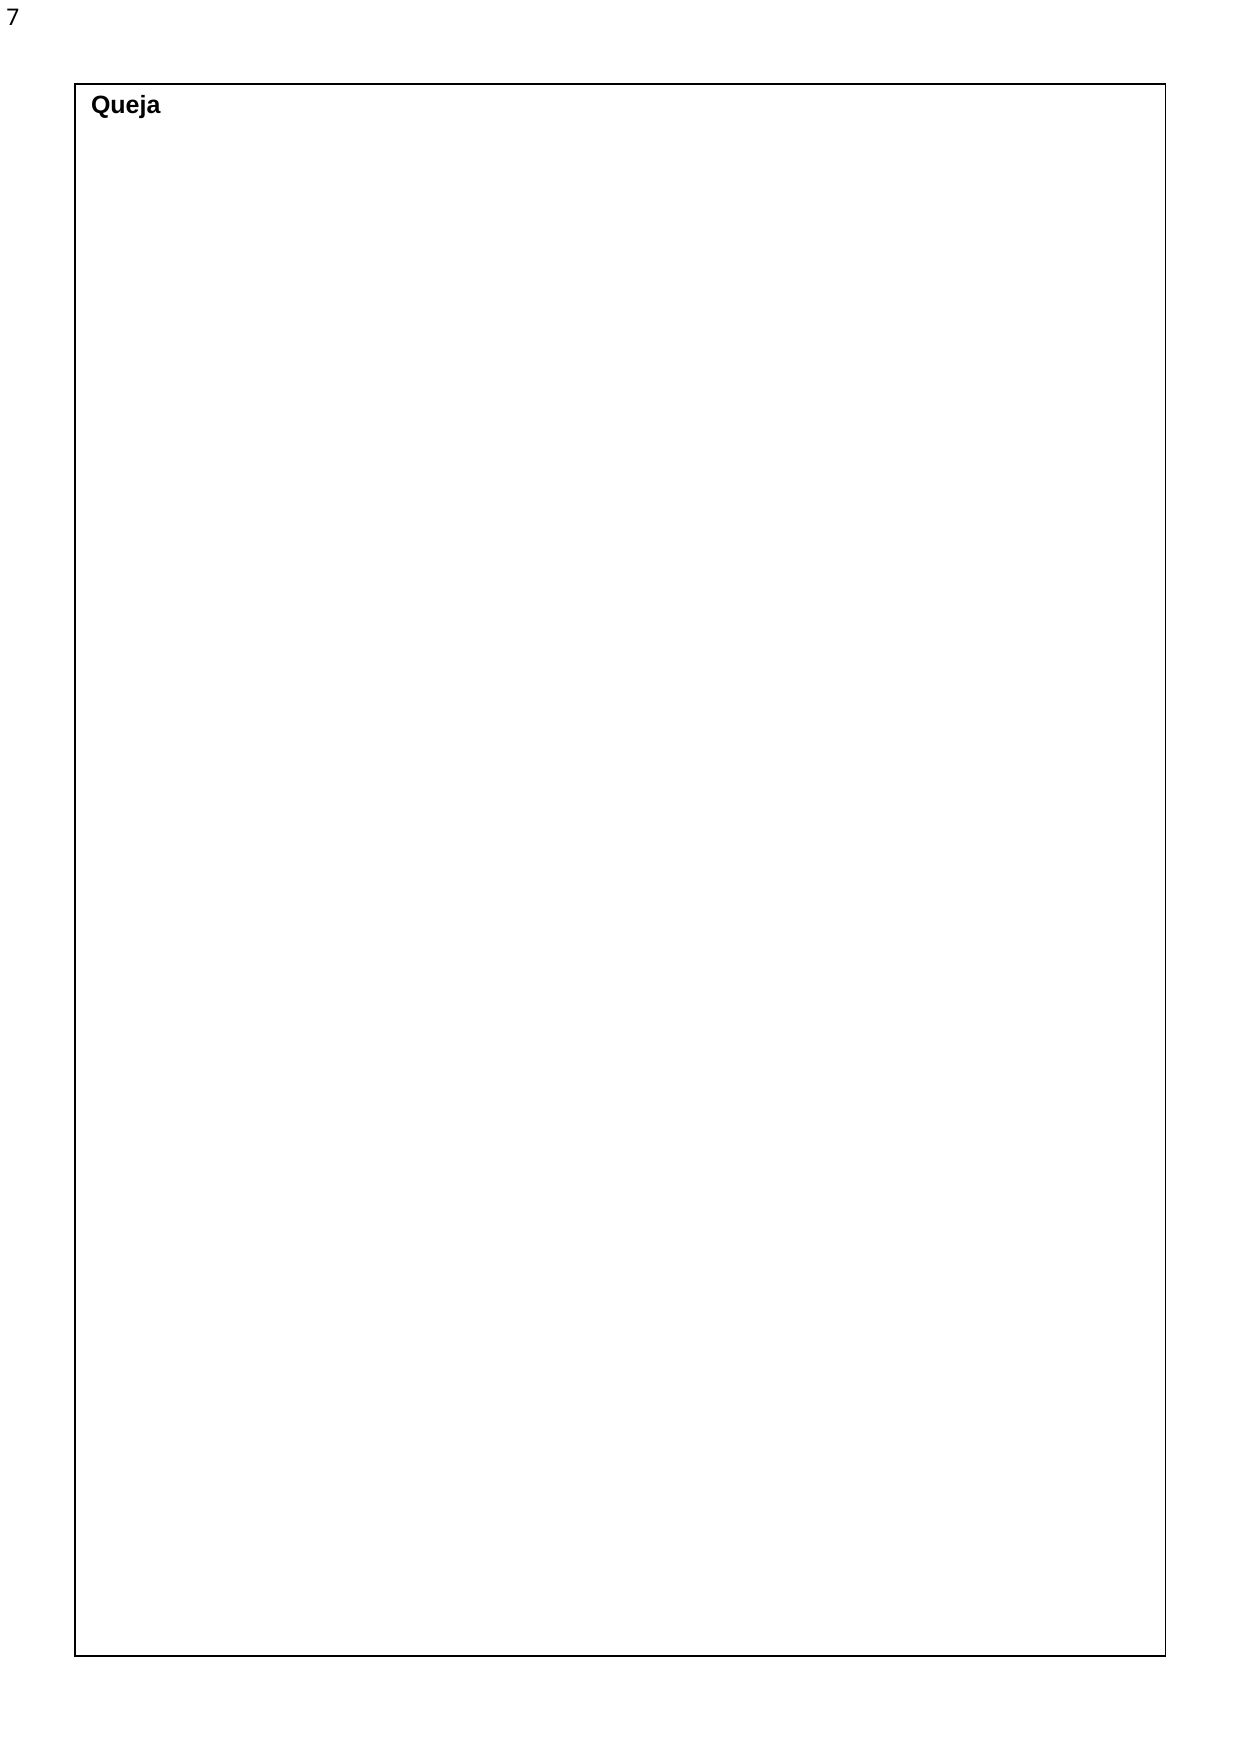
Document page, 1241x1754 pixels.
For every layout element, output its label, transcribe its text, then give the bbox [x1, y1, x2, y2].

subtitle Queja [91, 90, 1209, 119]
